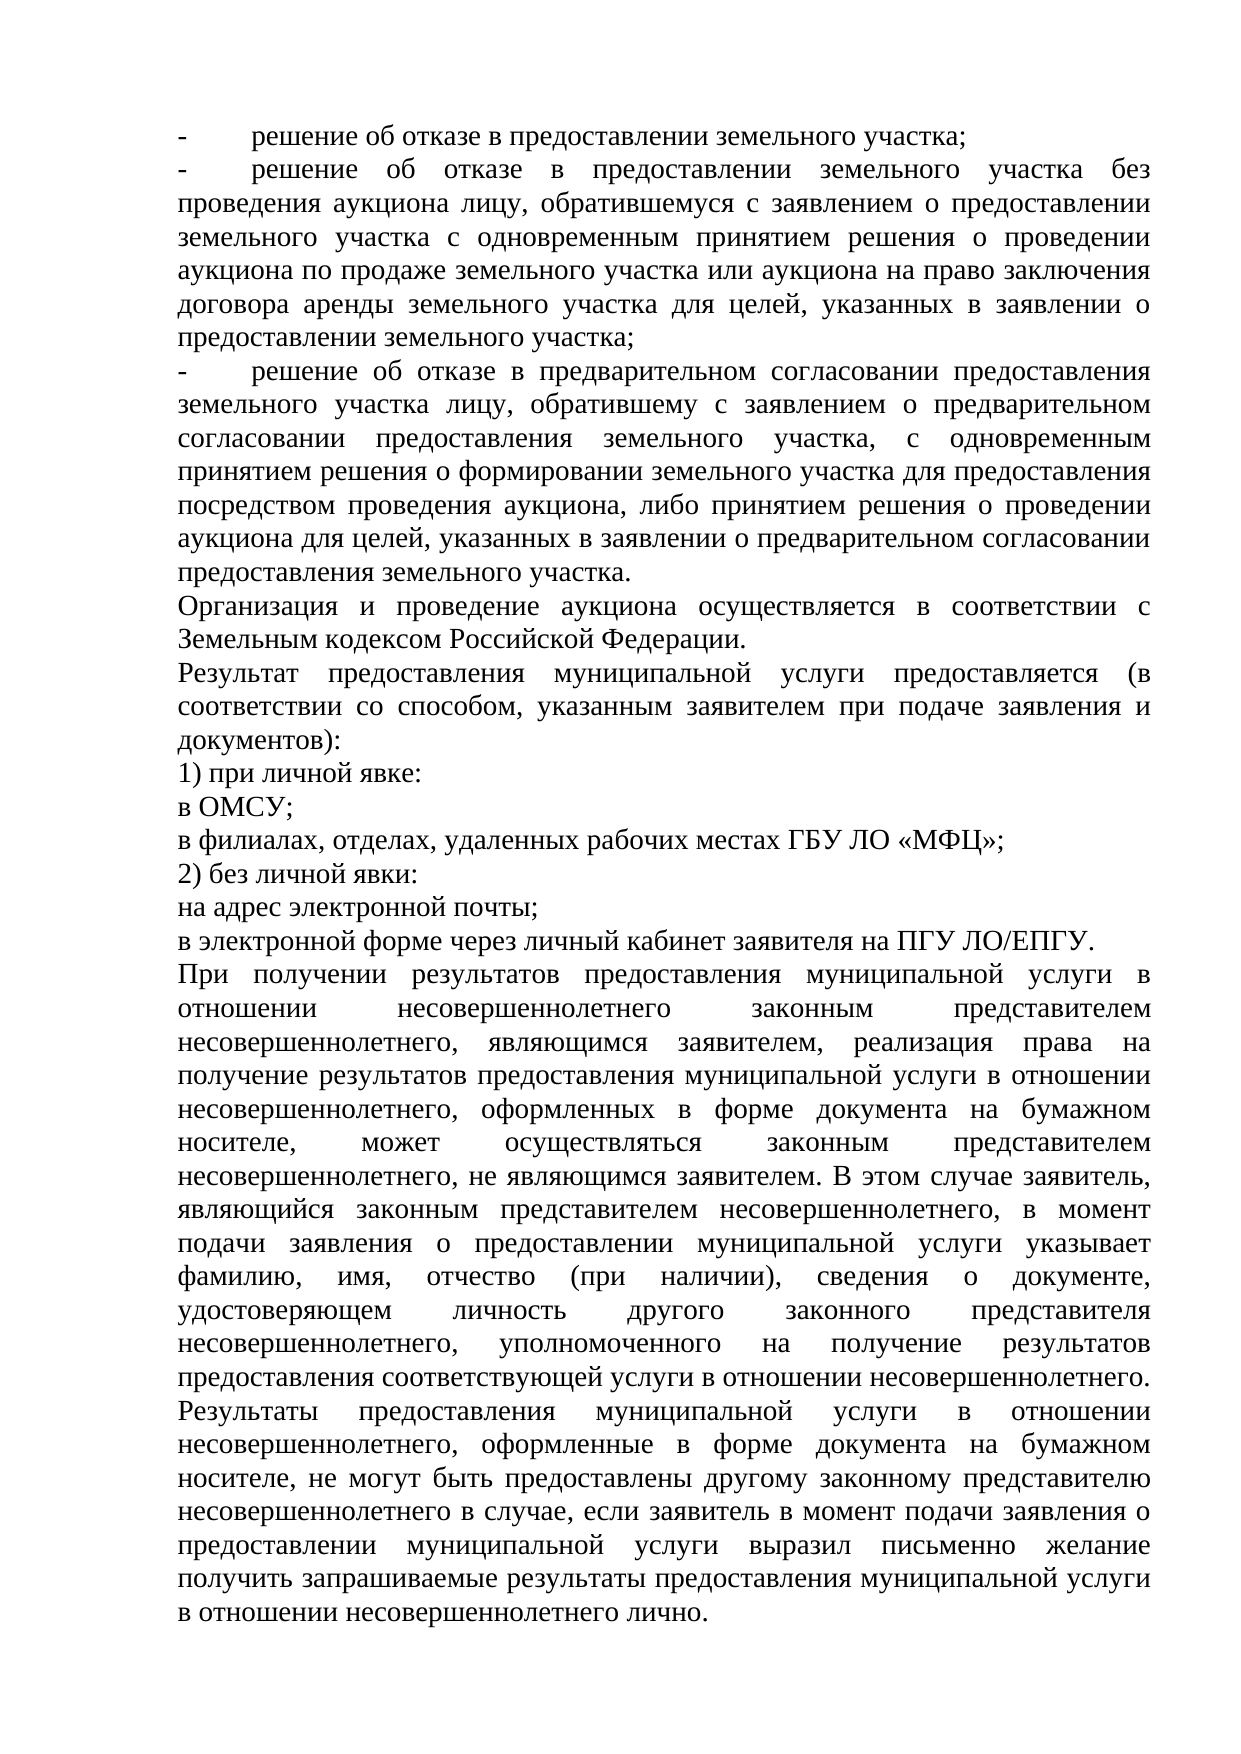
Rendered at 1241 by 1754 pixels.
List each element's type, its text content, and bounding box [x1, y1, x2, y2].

text в электронной форме через личный кабинет заявителя на ПГУ ЛО/ЕПГУ. [177, 923, 1152, 957]
text на адрес электронной почты; [177, 889, 1152, 923]
text в филиалах, отделах, удаленных рабочих местах ГБУ ЛО «МФЦ»; [177, 822, 1152, 856]
text Организация и проведение аукциона осуществляется в соответствии с Земельным кодексом Российской Федерации. [177, 588, 1152, 655]
text При получении результатов предоставления муниципальной услуги в отношении несовершеннолетнего законным представителем несовершеннолетнего, являющимся заявителем, реализация права на получение результатов предоставления муниципальной услуги в отношении несовершеннолетнего, оформленных в форме документа на бумажном носителе, может осуществляться законным представителем несовершеннолетнего, не являющимся заявителем. В этом случае заявитель, являющийся законным представителем несовершеннолетнего, в момент подачи заявления о предоставлении муниципальной услуги указывает фамилию, имя, отчество (при наличии), сведения о документе, удостоверяющем личность другого законного представителя несовершеннолетнего, уполномоченного на получение результатов предоставления соответствующей услуги в отношении несовершеннолетнего. [177, 957, 1152, 1393]
text Результат предоставления муниципальной услуги предоставляется (в соответствии со способом, указанным заявителем при подаче заявления и документов): [177, 655, 1152, 755]
text - решение об отказе в предоставлении земельного участка без проведения аукциона лицу, обратившемуся с заявлением о предоставлении земельного участка с одновременным принятием решения о проведении аукциона по продаже земельного участка или аукциона на право заключения договора аренды земельного участка для целей, указанных в заявлении о предоставлении земельного участка; [177, 152, 1152, 353]
text 2) без личной явки: [177, 856, 1152, 889]
text 1) при личной явке: [177, 755, 1152, 789]
text в ОМСУ; [177, 789, 1152, 822]
text - решение об отказе в предоставлении земельного участка; [177, 118, 1152, 152]
text Результаты предоставления муниципальной услуги в отношении несовершеннолетнего, оформленные в форме документа на бумажном носителе, не могут быть предоставлены другому законному представителю несовершеннолетнего в случае, если заявитель в момент подачи заявления о предоставлении муниципальной услуги выразил письменно желание получить запрашиваемые результаты предоставления муниципальной услуги в отношении несовершеннолетнего лично. [177, 1393, 1152, 1627]
text - решение об отказе в предварительном согласовании предоставления земельного участка лицу, обратившему с заявлением о предварительном согласовании предоставления земельного участка, с одновременным принятием решения о формировании земельного участка для предоставления посредством проведения аукциона, либо принятием решения о проведении аукциона для целей, указанных в заявлении о предварительном согласовании предоставления земельного участка. [177, 353, 1152, 588]
